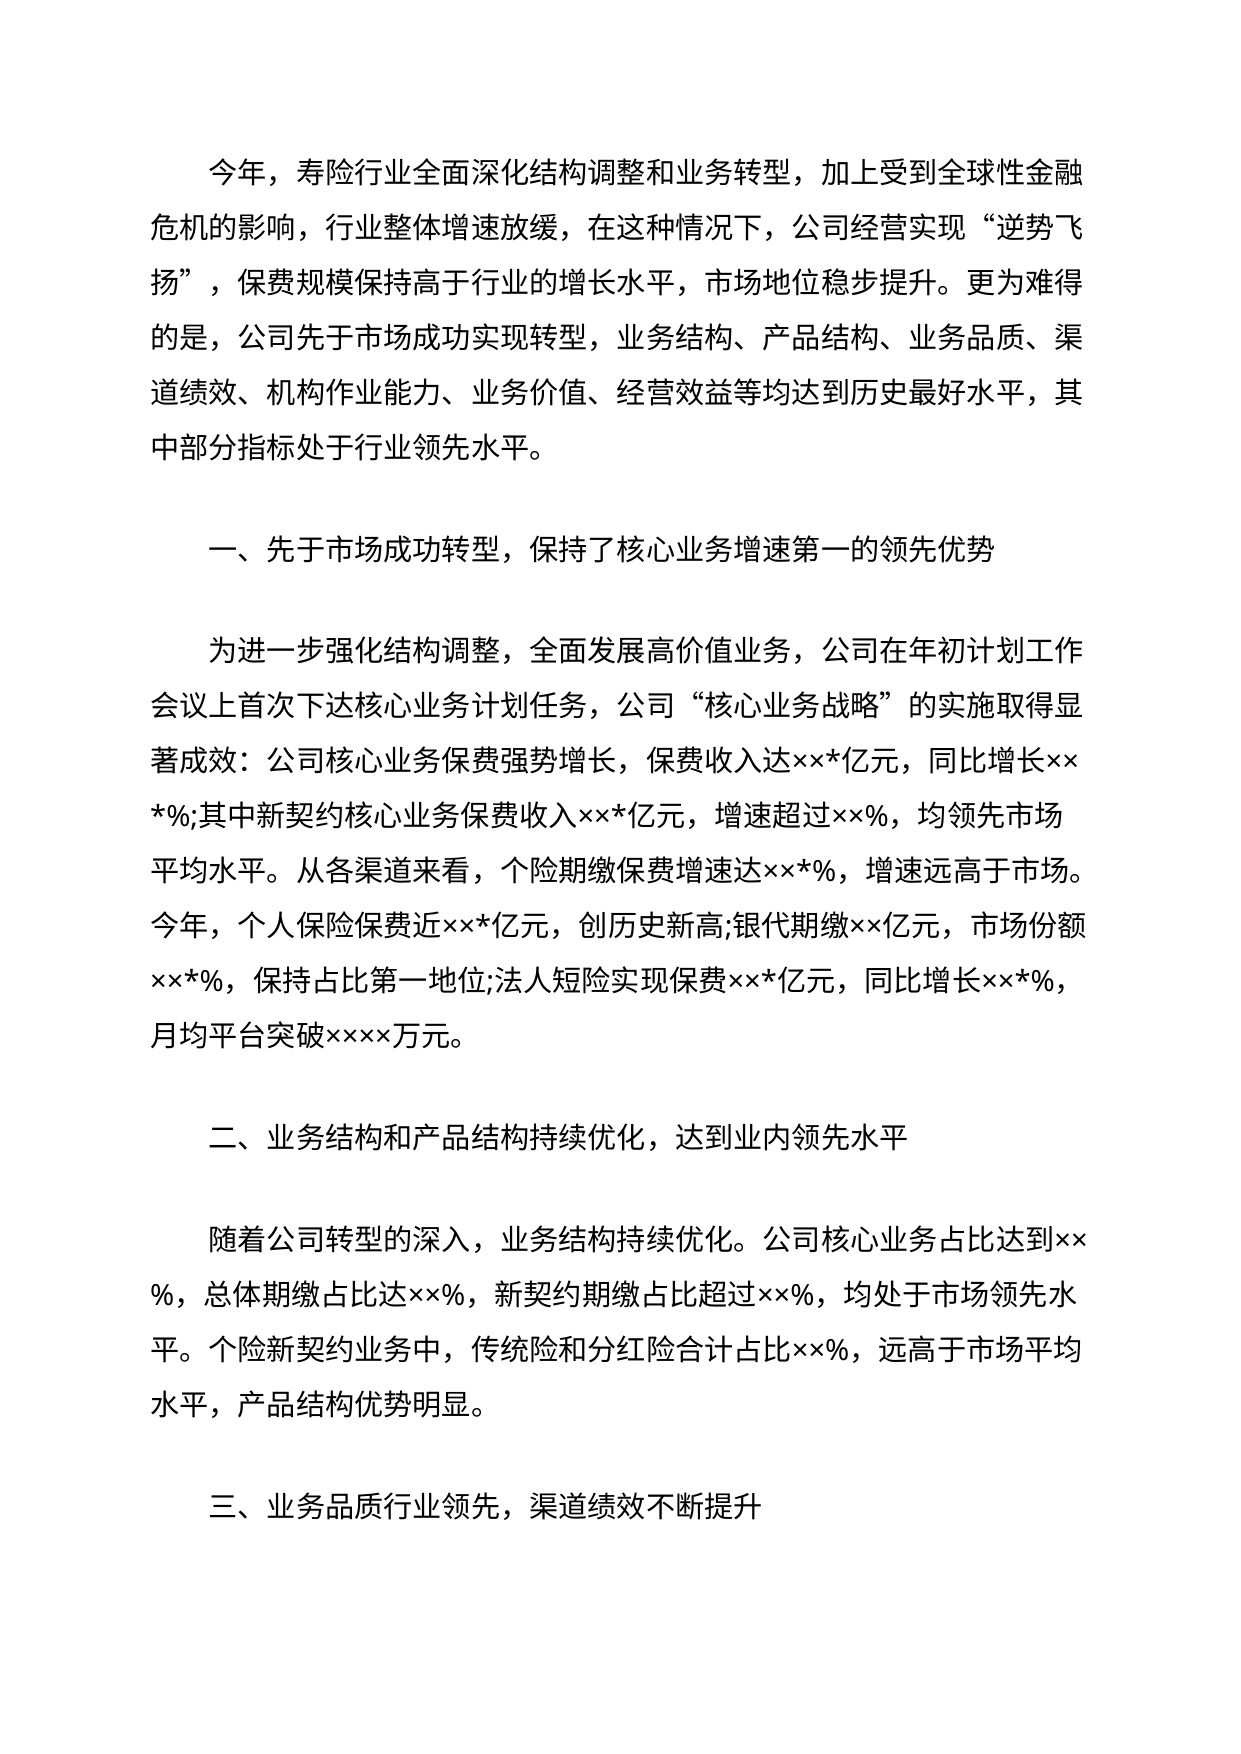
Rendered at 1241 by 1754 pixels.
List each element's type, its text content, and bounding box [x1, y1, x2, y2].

text 随着公司转型的深入，业务结构持续优化。公司核心业务占比达到××%，总体期缴占比达××%，新契约期缴占比超过××%，均处于市场领先水平。个险新契约业务中，传统险和分红险合计占比××%，远高于市场平均水平，产品结构优势明显。 [150, 1217, 1090, 1424]
text 为进一步强化结构调整，全面发展高价值业务，公司在年初计划工作会议上首次下达核心业务计划任务，公司“核心业务战略”的实施取得显著成效：公司核心业务保费强势增长，保费收入达××*亿元，同比增长××*%;其中新契约核心业务保费收入××*亿元，增速超过××%，均领先市场平均水平。从各渠道来看，个险期缴保费增速达××*%，增速远高于市场。今年，个人保险保费近××*亿元，创历史新高;银代期缴××亿元，市场份额××*%，保持占比第一地位;法人短险实现保费××*亿元，同比增长××*%，月均平台突破××××万元。 [150, 628, 1090, 1055]
text 今年，寿险行业全面深化结构调整和业务转型，加上受到全球性金融危机的影响，行业整体增速放缓，在这种情况下，公司经营实现“逆势飞扬”，保费规模保持高于行业的增长水平，市场地位稳步提升。更为难得的是，公司先于市场成功实现转型，业务结构、产品结构、业务品质、渠道绩效、机构作业能力、业务价值、经营效益等均达到历史最好水平，其中部分指标处于行业领先水平。 [150, 150, 1090, 467]
text 一、先于市场成功转型，保持了核心业务增速第一的领先优势 [150, 526, 1090, 568]
text 三、业务品质行业领先，渠道绩效不断提升 [150, 1483, 1090, 1526]
text 二、业务结构和产品结构持续优化，达到业内领先水平 [150, 1115, 1090, 1157]
